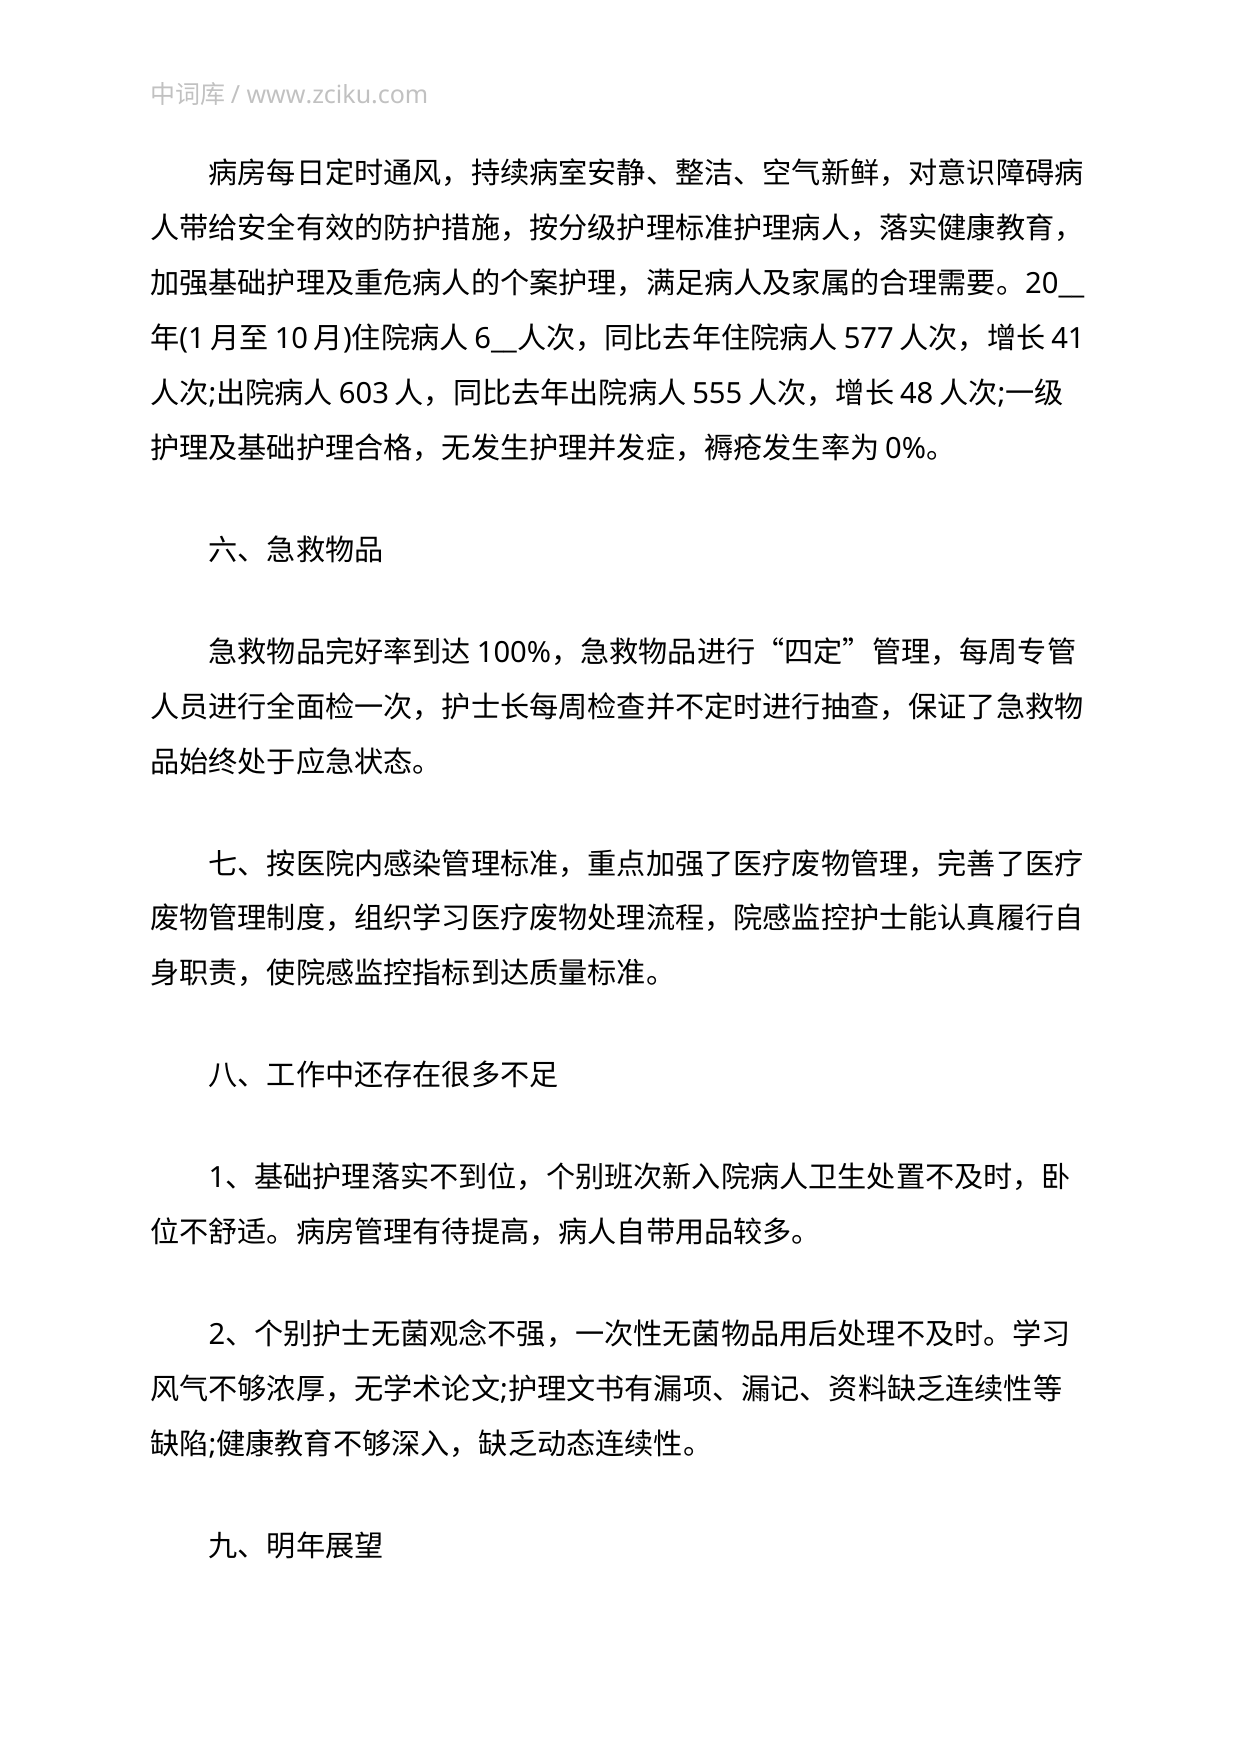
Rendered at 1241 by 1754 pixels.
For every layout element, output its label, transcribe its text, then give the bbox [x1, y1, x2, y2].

text 七、按医院内感染管理标准，重点加强了医疗废物管理，完善了医疗废物管理制度，组织学习医疗废物处理流程，院感监控护士能认真履行自身职责，使院感监控指标到达质量标准。 [150, 840, 1090, 992]
text 八、工作中还存在很多不足 [150, 1052, 1090, 1094]
text 病房每日定时通风，持续病室安静、整洁、空气新鲜，对意识障碍病人带给安全有效的防护措施，按分级护理标准护理病人，落实健康教育，加强基础护理及重危病人的个案护理，满足病人及家属的合理需要。20__年(1月至10月)住院病人6__人次，同比去年住院病人577人次，增长41人次;出院病人603人，同比去年出院病人555人次，增长48人次;一级护理及基础护理合格，无发生护理并发症，褥疮发生率为0%。 [150, 150, 1090, 467]
text 2、个别护士无菌观念不强，一次性无菌物品用后处理不及时。学习风气不够浓厚，无学术论文;护理文书有漏项、漏记、资料缺乏连续性等缺陷;健康教育不够深入，缺乏动态连续性。 [150, 1310, 1090, 1463]
text 急救物品完好率到达100%，急救物品进行“四定”管理，每周专管人员进行全面检一次，护士长每周检查并不定时进行抽查，保证了急救物品始终处于应急状态。 [150, 628, 1090, 781]
text 九、明年展望 [150, 1522, 1090, 1564]
text 1、基础护理落实不到位，个别班次新入院病人卫生处置不及时，卧位不舒适。病房管理有待提高，病人自带用品较多。 [150, 1153, 1090, 1251]
text 六、急救物品 [150, 527, 1090, 569]
